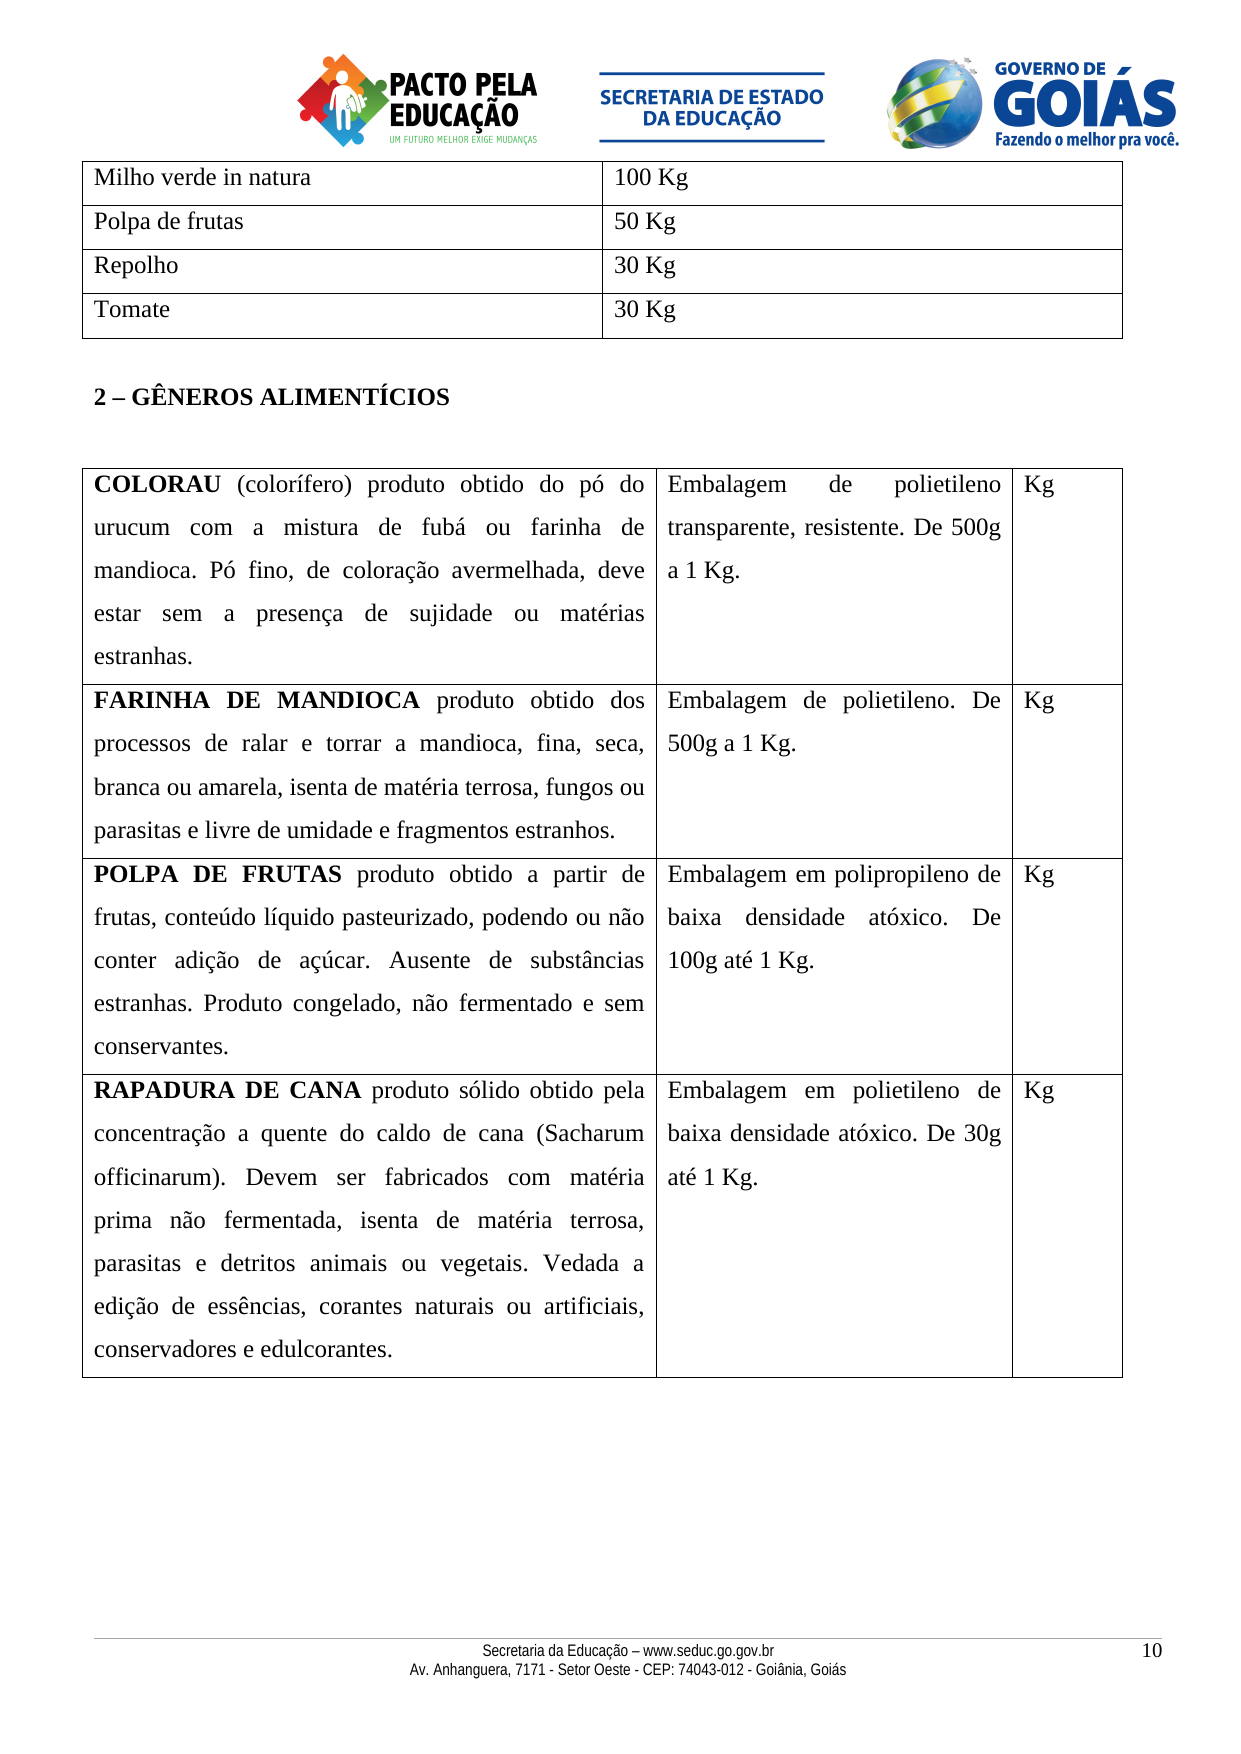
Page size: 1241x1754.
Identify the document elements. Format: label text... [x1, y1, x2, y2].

table_cell Kg [1013, 1075, 1122, 1377]
table_cell FARINHA DE MANDIOCA produto obtido dos processos de ralar e torrar a mandioca, fina, seca, branca ou amarela, isenta de matéria terrosa, fungos ou parasitas e livre de umidade e fragmentos estranhos. [83, 685, 656, 858]
table_cell [603, 206, 1122, 249]
table_cell Tomate [83, 294, 602, 337]
table_cell Embalagem de polietileno. De 500g a . [657, 685, 1012, 858]
table_cell 30 Kg [603, 294, 1122, 337]
table_cell Repolho [83, 250, 602, 293]
table_cell Embalagem em polietileno de baixa densidade atóxico. De 30g até . [657, 1075, 1012, 1377]
table_cell Polpa de frutas [83, 206, 602, 249]
table_cell Kg [1013, 685, 1122, 858]
table_cell Embalagem em polipropileno de baixa densidade atóxico. De 100g até . [657, 859, 1012, 1074]
table_header COLORAU (colorífero) produto obtido do pó do urucum com a mistura de fubá ou farinha de mandioca. Pó fino, de coloração avermelhada, deve estar sem a presença de sujidade ou matérias estranhas. [83, 469, 656, 684]
table_cell 100 Kg [603, 162, 1122, 205]
table_cell Milho verde in natura [83, 162, 602, 205]
table_cell 30 Kg [603, 250, 1122, 293]
table_cell POLPA DE FRUTAS produto obtido a partir de frutas, conteúdo líquido pasteurizado, podendo ou não conter adição de açúcar. Ausente de substâncias estranhas. Produto congelado, não fermentado e sem conservantes. [83, 859, 656, 1074]
table_header Embalagem de polietileno transparente, resistente. De 500g a . [657, 469, 1012, 684]
table_cell Kg [1013, 859, 1122, 1074]
table_header Kg [1013, 469, 1122, 684]
picture [288, 49, 1186, 158]
table_cell RAPADURA DE CANA produto sólido obtido pela concentração a quente do caldo de cana (Sacharum officinarum). Devem ser fabricados com matéria prima não fermentada, isenta de matéria terrosa, parasitas e detritos animais ou vegetais. Vedada a edição de essências, corantes naturais ou artificiais, conservadores e edulcorantes. [83, 1075, 656, 1377]
text 2 – GÊNEROS ALIMENTÍCIOS [94, 382, 1162, 410]
